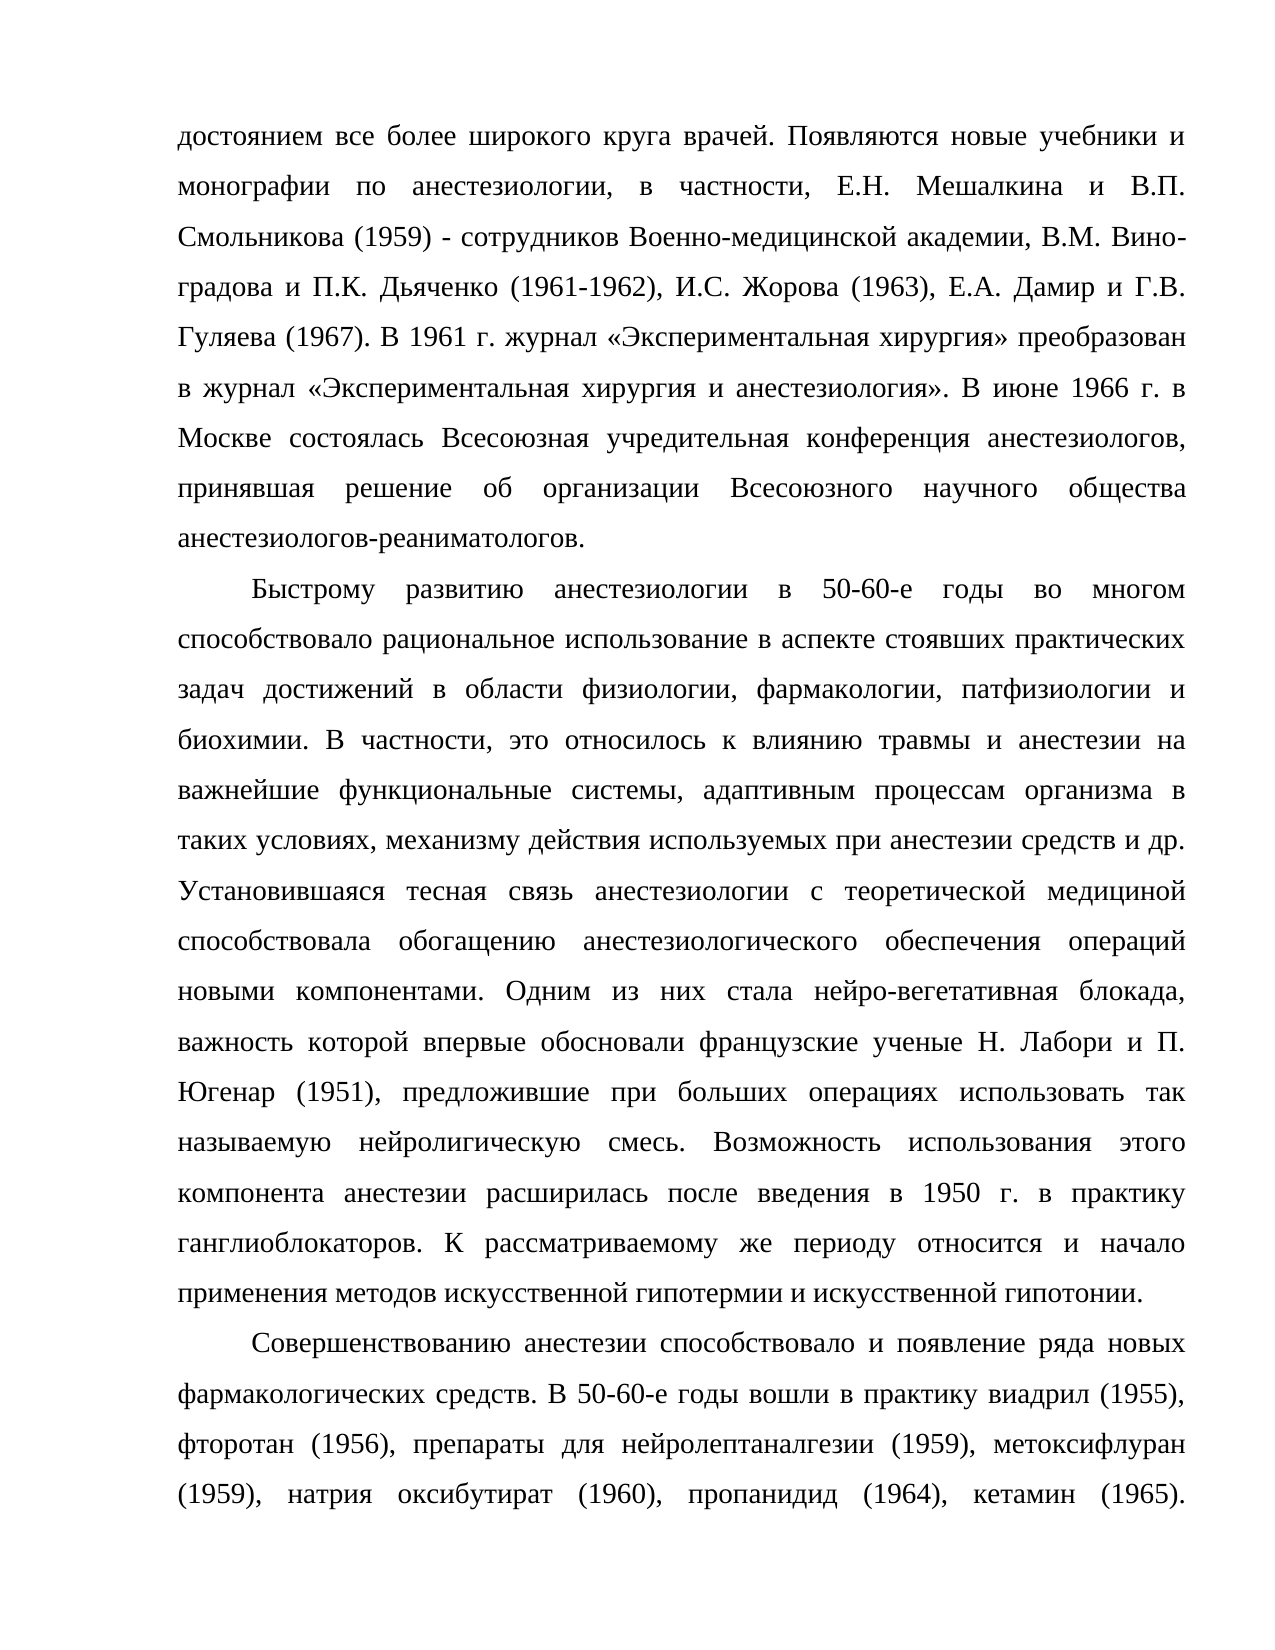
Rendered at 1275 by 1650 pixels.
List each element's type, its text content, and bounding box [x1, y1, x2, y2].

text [177, 1326, 1186, 1510]
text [177, 118, 1186, 554]
text Быстрому развитию анестезиологии в 50-60-е годы во многом способствовало рациональное использование в аспекте стоявших практических задач достижений в области физиологии, фармакологии, патфизиологии и биохимии. В частности, это относилось к влиянию травмы и анестезии на важнейшие функциональные системы, адаптивным процессам организма в таких условиях, механизму действия используемых при анестезии средств и др. Установившаяся тесная связь анестезиологии с теоретической медициной способствовала обогащению анестезиологического обеспечения операций новыми компонентами. Одним из них стала нейро-вегетативная блокада, важность которой впервые обосновали французские ученые Н. Лабори и П. Югенар (1951), предложившие при больших операциях использовать так называемую нейролигическую смесь. Возможность использования этого компонента анестезии расширилась после введения в 1950 г. в практику ганглиоблокаторов. К рассматриваемому же периоду относится и начало применения методов искусственной гипотермии и искусственной гипотонии. [177, 571, 1186, 1309]
